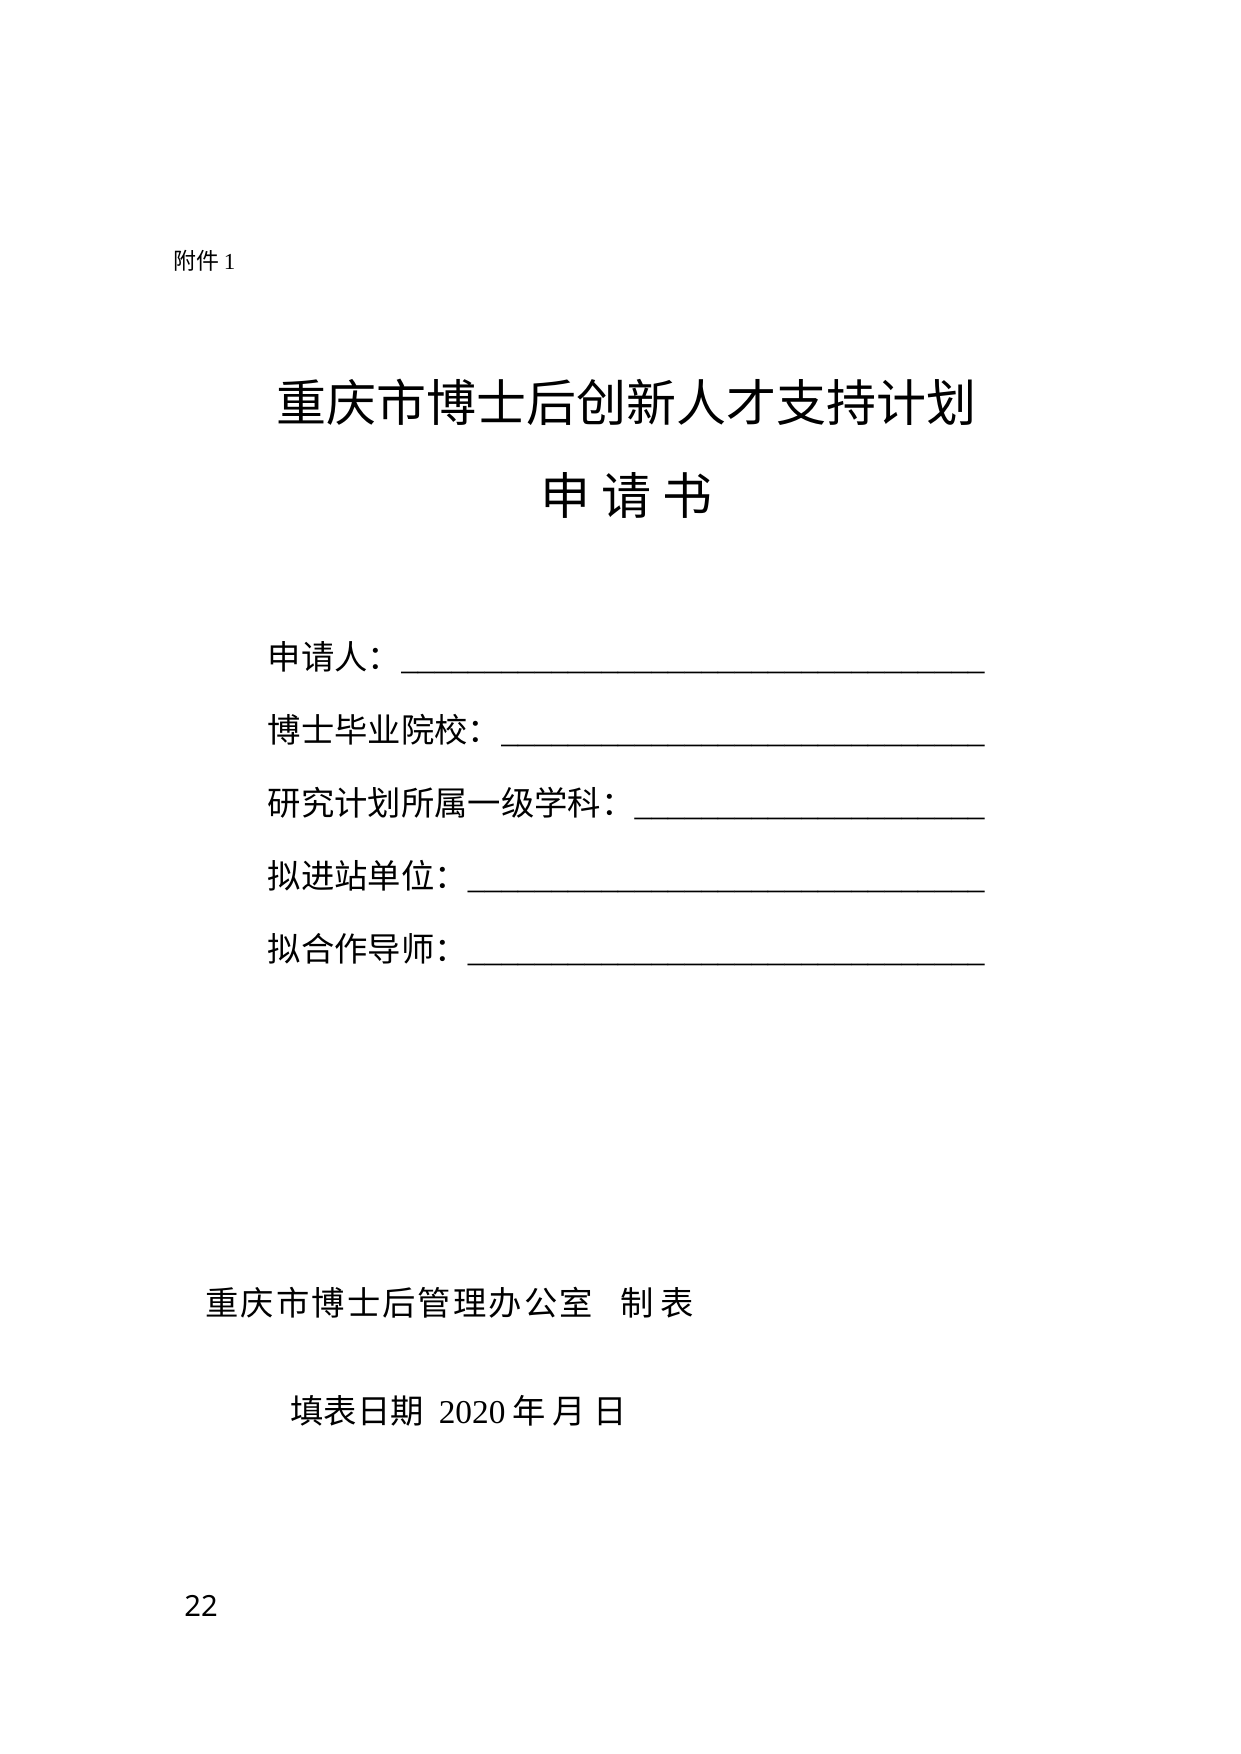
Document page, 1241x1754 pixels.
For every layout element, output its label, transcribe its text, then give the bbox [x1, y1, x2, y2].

text 重庆市博士后创新人才支持计划 [173, 363, 1079, 435]
text 博士毕业院校：_____________________________ [173, 701, 1079, 753]
text 拟进站单位：_______________________________ [173, 847, 1079, 899]
text 研究计划所属一级学科：_____________________ [173, 774, 1079, 826]
table_header 制 表 [609, 1288, 744, 1342]
text 拟合作导师：_______________________________ [173, 919, 1079, 972]
text 附件1 [173, 219, 1079, 282]
text 申请人：___________________________________ [173, 628, 1079, 680]
table_cell 填表日期 2020年 月 日 [173, 1343, 744, 1451]
text 申 请 书 [173, 456, 1079, 529]
table_header 重庆市博士后管理办公室 [173, 1288, 608, 1342]
